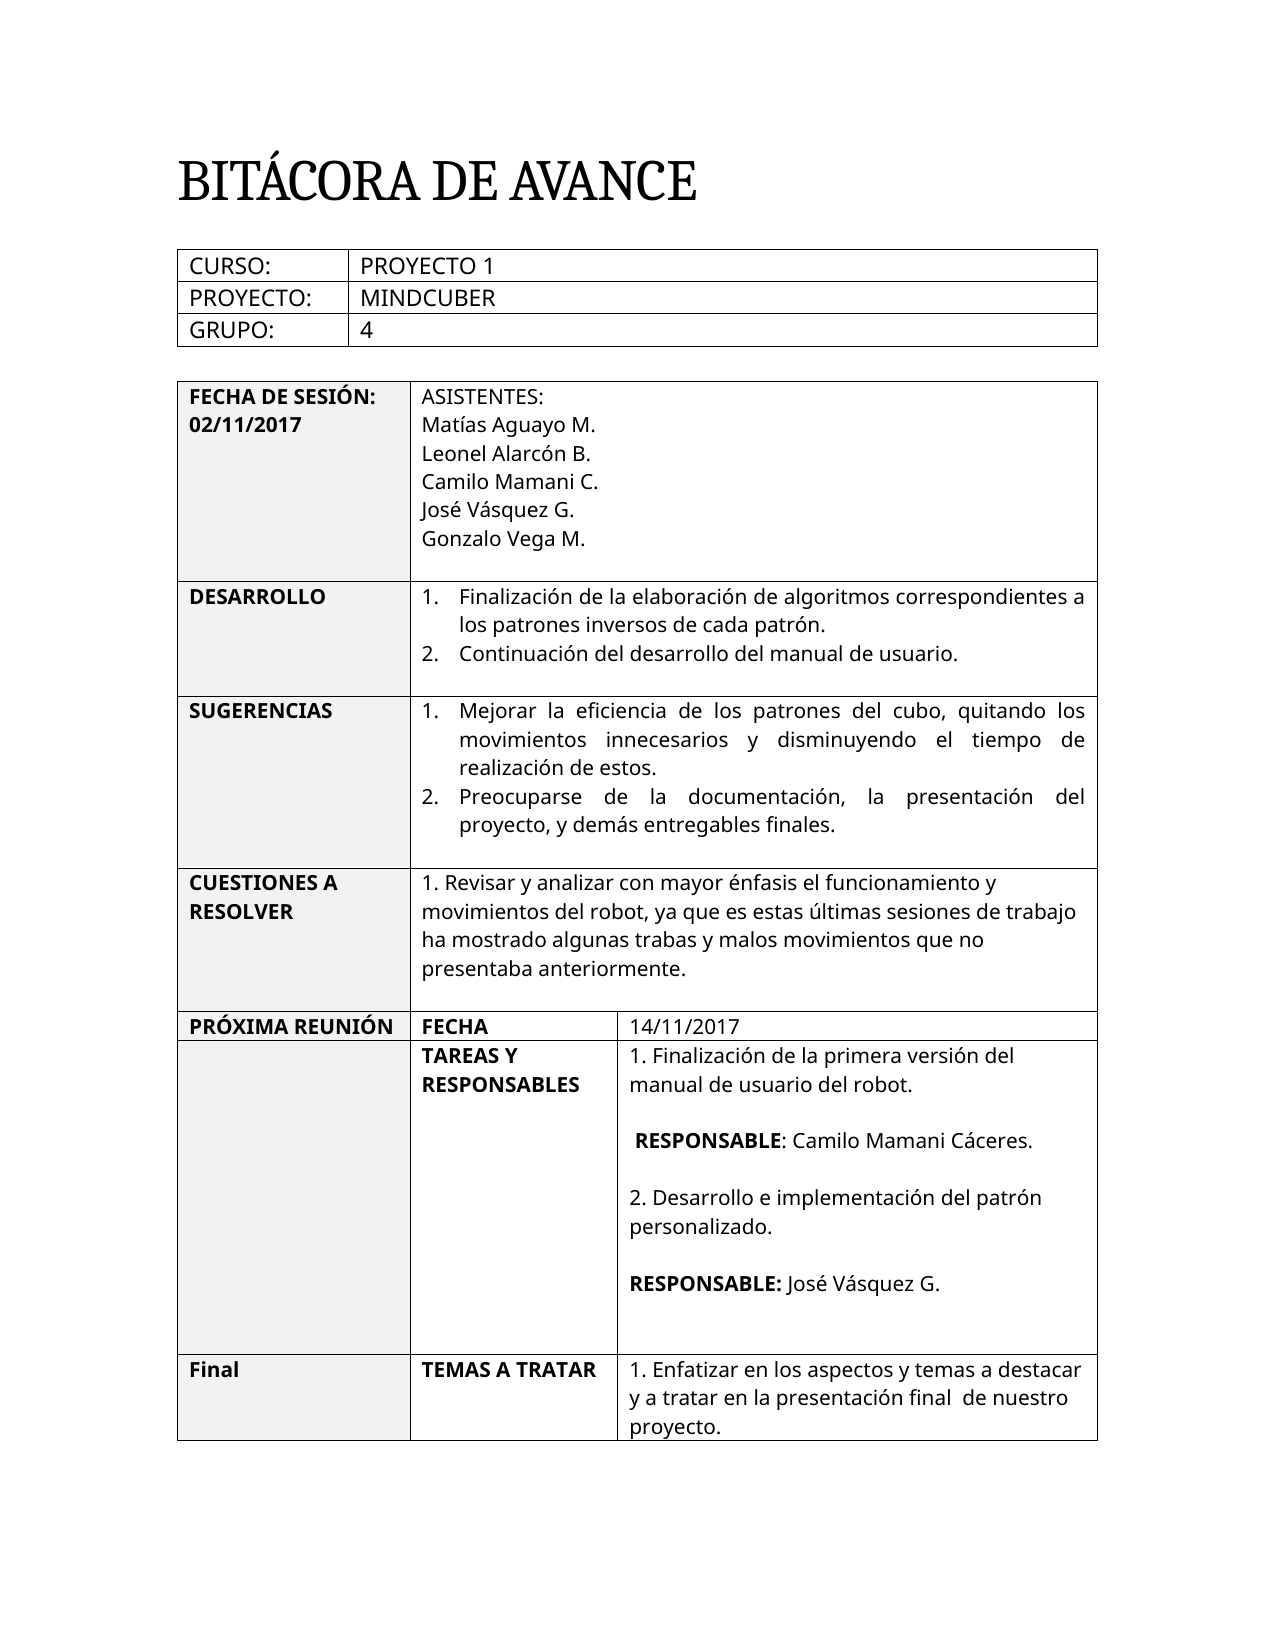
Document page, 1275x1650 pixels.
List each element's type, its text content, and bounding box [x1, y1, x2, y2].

table_header FECHA DE SESIÓN: 02/11/2017 [178, 382, 410, 581]
table_header CURSO: [178, 250, 348, 281]
table_cell PROYECTO: [178, 282, 348, 313]
table_cell CUESTIONES A RESOLVER [178, 869, 410, 1011]
table_cell 1. Enfatizar en los aspectos y temas a destacar y a tratar en la presentación final de nuestro proyecto. [618, 1355, 1097, 1440]
table_cell 14/11/2017 [618, 1012, 1097, 1040]
table_cell Final [178, 1355, 410, 1440]
table_cell DESARROLLO [178, 582, 410, 696]
table_cell PRÓXIMA REUNIÓN [178, 1012, 410, 1040]
table_cell FECHA [411, 1012, 617, 1040]
title BITÁCORA DE AVANCE [177, 148, 1098, 215]
table_cell Finalización de la elaboración de algoritmos correspondientes a los patrones inversos de cada patrón. Continuación del desarrollo del manual de usuario. [411, 582, 1097, 696]
table_cell GRUPO: [178, 314, 348, 346]
table_cell 4 [349, 314, 1097, 346]
table_cell MINDCUBER [349, 282, 1097, 313]
table_cell Mejorar la eficiencia de los patrones del cubo, quitando los movimientos innecesarios y disminuyendo el tiempo de realización de estos. Preocuparse de la documentación, la presentación del proyecto, y demás entregables finales. [411, 697, 1097, 867]
table_header ASISTENTES: Matías Aguayo M. Leonel Alarcón B. Camilo Mamani C. José Vásquez G. Gonzalo Vega M. [411, 382, 1097, 581]
table_cell 1. Finalización de la primera versión del manual de usuario del robot. RESPONSABLE: Camilo Mamani Cáceres. 2. Desarrollo e implementación del patrón personalizado. RESPONSABLE: José Vásquez G. [618, 1041, 1097, 1354]
table_header PROYECTO 1 [349, 250, 1097, 281]
table_cell SUGERENCIAS [178, 697, 410, 867]
table_cell [178, 1041, 410, 1354]
table_cell TAREAS Y RESPONSABLES [411, 1041, 617, 1354]
table_cell TEMAS A TRATAR [411, 1355, 617, 1440]
table_cell 1. Revisar y analizar con mayor énfasis el funcionamiento y movimientos del robot, ya que es estas últimas sesiones de trabajo ha mostrado algunas trabas y malos movimientos que no presentaba anteriormente. [411, 869, 1097, 1011]
